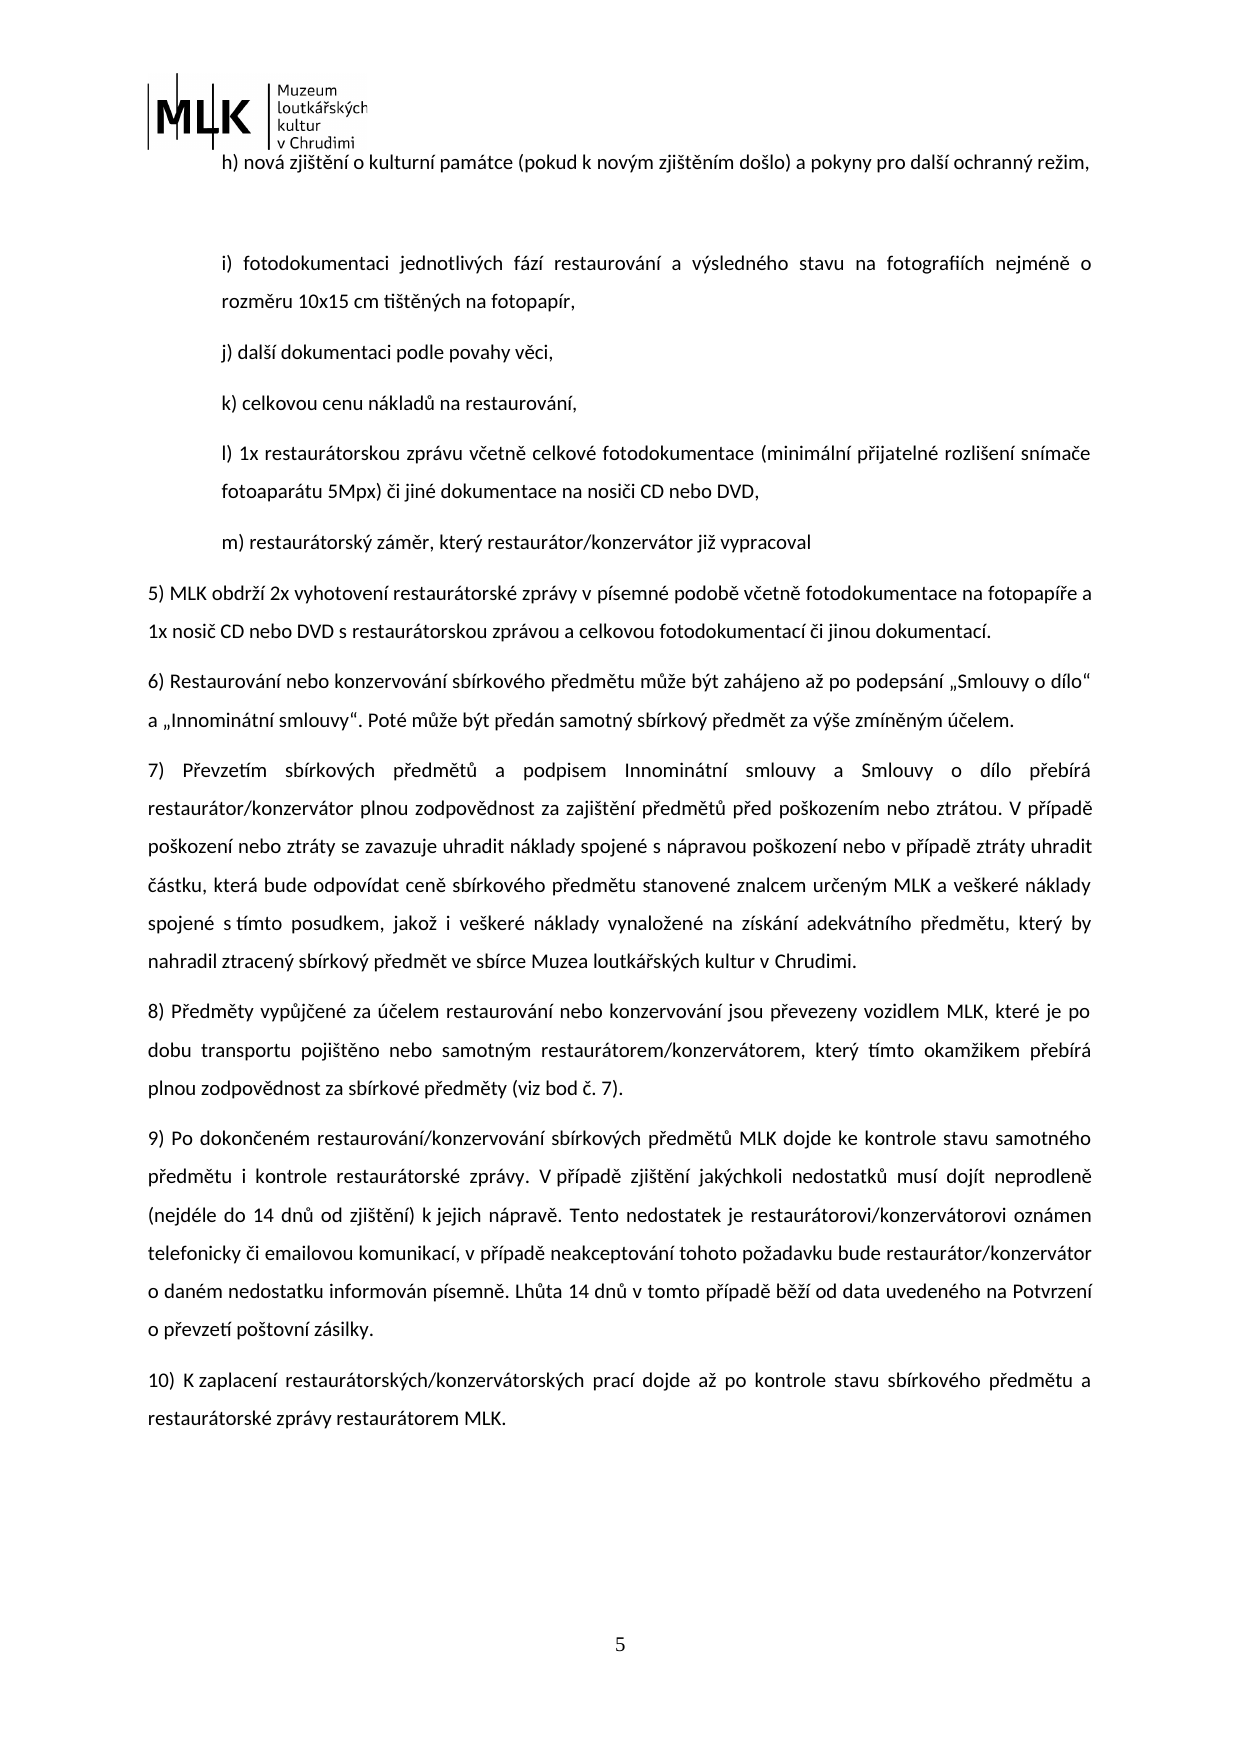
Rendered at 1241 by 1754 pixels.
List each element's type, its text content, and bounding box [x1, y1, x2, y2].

picture [147, 73, 368, 150]
text 10) K zaplacení restaurátorských/konzervátorských prací dojde až po kontrole stavu sbírkového předmětu a restaurátorské zprávy restaurátorem MLK. [148, 1367, 1093, 1430]
text 5) MLK obdrží 2x vyhotovení restaurátorské zprávy v písemné podobě včetně fotodokumentace na fotopapíře a 1x nosič CD nebo DVD s restaurátorskou zprávou a celkovou fotodokumentací či jinou dokumentací. [148, 580, 1093, 643]
text 6) Restaurování nebo konzervování sbírkového předmětu může být zahájeno až po podepsání „Smlouvy o dílo“ a „Innominátní smlouvy“. Poté může být předán samotný sbírkový předmět za výše zmíněným účelem. [148, 669, 1093, 732]
text i) fotodokumentaci jednotlivých fází restaurování a výsledného stavu na fotografiích nejméně o rozměru 10x15 cm tištěných na fotopapír, [221, 251, 1093, 314]
text l) 1x restaurátorskou zprávu včetně celkové fotodokumentace (minimální přijatelné rozlišení snímače fotoaparátu 5Mpx) či jiné dokumentace na nosiči CD nebo DVD, [221, 441, 1093, 504]
text 9) Po dokončeném restaurování/konzervování sbírkových předmětů MLK dojde ke kontrole stavu samotného předmětu i kontrole restaurátorské zprávy. V případě zjištění jakýchkoli nedostatků musí dojít neprodleně (nejdéle do 14 dnů od zjištění) k jejich nápravě. Tento nedostatek je restaurátorovi/konzervátorovi oznámen telefonicky či emailovou komunikací, v případě neakceptování tohoto požadavku bude restaurátor/konzervátor o daném nedostatku informován písemně. Lhůta 14 dnů v tomto případě běží od data uvedeného na Potvrzení o převzetí poštovní zásilky. [148, 1126, 1093, 1342]
text h) nová zjištění o kulturní památce (pokud k novým zjištěním došlo) a pokyny pro další ochranný režim, [148, 149, 1093, 175]
text k) celkovou cenu nákladů na restaurování, [148, 390, 1093, 415]
text 7) Převzetím sbírkových předmětů a podpisem Innominátní smlouvy a Smlouvy o dílo přebírá restaurátor/konzervátor plnou zodpovědnost za zajištění předmětů před poškozením nebo ztrátou. V případě poškození nebo ztráty se zavazuje uhradit náklady spojené s nápravou poškození nebo v případě ztráty uhradit částku, která bude odpovídat ceně sbírkového předmětu stanovené znalcem určeným MLK a veškeré náklady spojené s tímto posudkem, jakož i veškeré náklady vynaložené na získání adekvátního předmětu, který by nahradil ztracený sbírkový předmět ve sbírce Muzea loutkářských kultur v Chrudimi. [148, 757, 1093, 973]
text 8) Předměty vypůjčené za účelem restaurování nebo konzervování jsou převezeny vozidlem MLK, které je po dobu transportu pojištěno nebo samotným restaurátorem/konzervátorem, který tímto okamžikem přebírá plnou zodpovědnost za sbírkové předměty (viz bod č. 7). [148, 999, 1093, 1100]
text j) další dokumentaci podle povahy věci, [148, 339, 1093, 365]
text m) restaurátorský záměr, který restaurátor/konzervátor již vypracoval [148, 529, 1093, 555]
